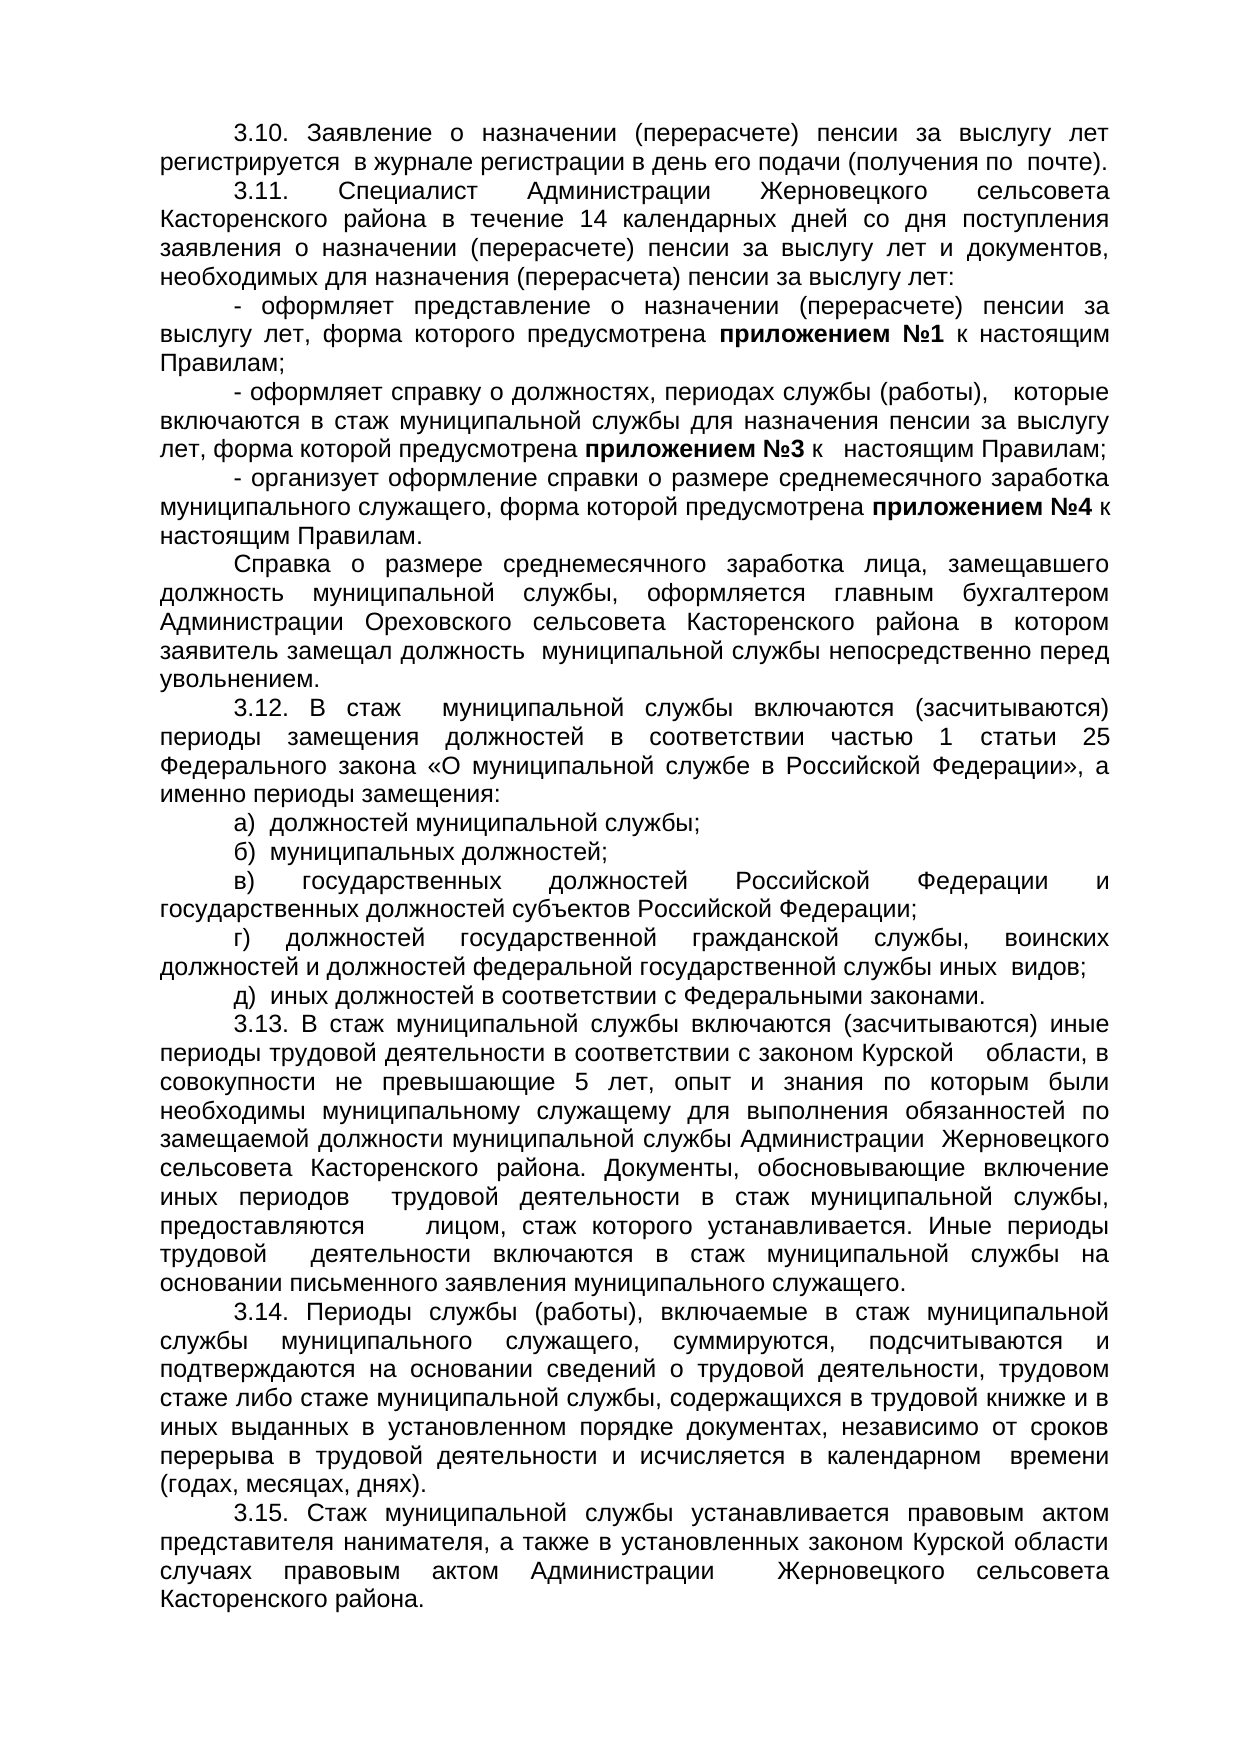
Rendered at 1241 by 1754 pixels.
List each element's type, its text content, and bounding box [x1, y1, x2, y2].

text б) муниципальных должностей; [159, 837, 1110, 866]
text - организует оформление справки о размере среднемесячного заработка муниципального служащего, форма которой предусмотрена приложением №4 к настоящим Правилам. [159, 463, 1110, 549]
text а) должностей муниципальной службы; [159, 808, 1110, 837]
text 3.12. В стаж муниципальной службы включаются (засчитываются) периоды замещения должностей в соответствии частью 1 статьи 25 Федерального закона «О муниципальной службе в Российской Федерации», а именно периоды замещения: [159, 693, 1110, 808]
text Справка о размере среднемесячного заработка лица, замещавшего должность муниципальной службы, оформляется главным бухгалтером Администрации Ореховского сельсовета Касторенского района в котором заявитель замещал должность муниципальной службы непосредственно перед увольнением. [159, 549, 1110, 693]
text г) должностей государственной гражданской службы, воинских должностей и должностей федеральной государственной службы иных видов; [159, 923, 1110, 981]
text 3.13. В стаж муниципальной службы включаются (засчитываются) иные периоды трудовой деятельности в соответствии с законом Курской области, в совокупности не превышающие 5 лет, опыт и знания по которым были необходимы муниципальному служащему для выполнения обязанностей по замещаемой должности муниципальной службы Администрации Жерновецкого сельсовета Касторенского района. Документы, обосновывающие включение иных периодов трудовой деятельности в стаж муниципальной службы, предоставляются лицом, стаж которого устанавливается. Иные периоды трудовой деятельности включаются в стаж муниципальной службы на основании письменного заявления муниципального служащего. [159, 1009, 1110, 1297]
text - оформляет справку о должностях, периодах службы (работы), которые включаются в стаж муниципальной службы для назначения пенсии за выслугу лет, форма которой предусмотрена приложением №3 к настоящим Правилам; [159, 377, 1110, 463]
text д) иных должностей в соответствии с Федеральными законами. [159, 981, 1110, 1009]
text в) государственных должностей Российской Федерации и государственных должностей субъектов Российской Федерации; [159, 866, 1110, 923]
text 3.11. Специалист Администрации Жерновецкого сельсовета Касторенского района в течение 14 календарных дней со дня поступления заявления о назначении (перерасчете) пенсии за выслугу лет и документов, необходимых для назначения (перерасчета) пенсии за выслугу лет: [159, 176, 1110, 291]
text - оформляет представление о назначении (перерасчете) пенсии за выслугу лет, форма которого предусмотрена приложением №1 к настоящим Правилам; [159, 291, 1110, 377]
text 3.15. Стаж муниципальной службы устанавливается правовым актом представителя нанимателя, а также в установленных законом Курской области случаях правовым актом Администрации Жерновецкого сельсовета Касторенского района. [159, 1498, 1110, 1613]
text 3.10. Заявление о назначении (перерасчете) пенсии за выслугу лет регистрируется в журнале регистрации в день его подачи (получения по почте). [159, 118, 1110, 176]
text 3.14. Периоды службы (работы), включаемые в стаж муниципальной службы муниципального служащего, суммируются, подсчитываются и подтверждаются на основании сведений о трудовой деятельности, трудовом стаже либо стаже муниципальной службы, содержащихся в трудовой книжке и в иных выданных в установленном порядке документах, независимо от сроков перерыва в трудовой деятельности и исчисляется в календарном времени (годах, месяцах, днях). [159, 1297, 1110, 1498]
